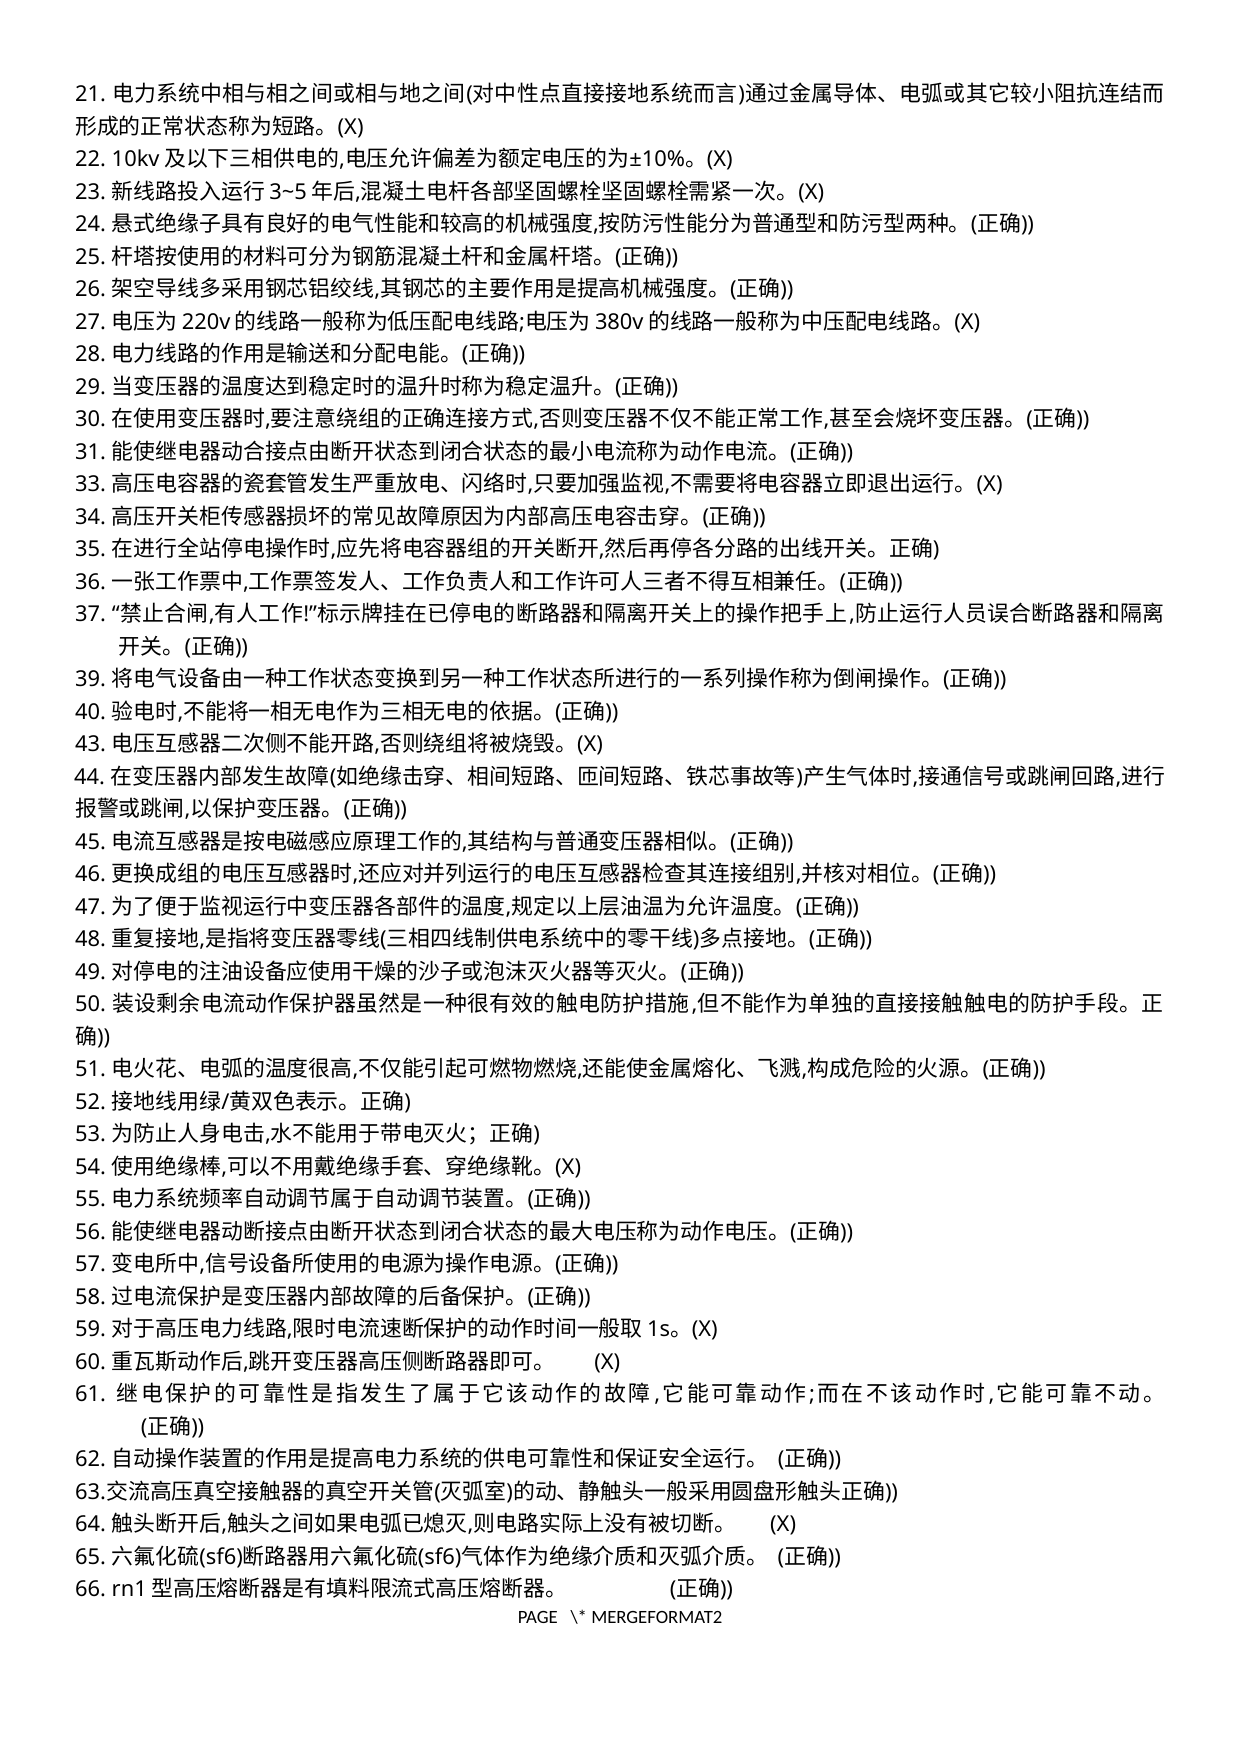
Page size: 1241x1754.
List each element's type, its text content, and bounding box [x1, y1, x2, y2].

text 21. 电力系统中相与相之间或相与地之间(对中性点直接接地系统而言)通过金属导体、电弧或其它较小阻抗连结而形成的正常状态称为短路。(X) [75, 76, 1165, 141]
text 50. 装设剩余电流动作保护器虽然是一种很有效的触电防护措施,但不能作为单独的直接接触触电的防护手段。正确)) [75, 986, 1165, 1051]
text 27. 电压为220v的线路一般称为低压配电线路;电压为380v的线路一般称为中压配电线路。(X) [75, 304, 1165, 336]
text 34. 高压开关柜传感器损坏的常见故障原因为内部高压电容击穿。(正确)) [75, 499, 1165, 531]
text 43. 电压互感器二次侧不能开路,否则绕组将被烧毁。(X) [75, 726, 1165, 759]
text 39. 将电气设备由一种工作状态变换到另一种工作状态所进行的一系列操作称为倒闸操作。(正确)) [75, 661, 1165, 694]
text 40. 验电时,不能将一相无电作为三相无电的依据。(正确)) [75, 694, 1165, 726]
text 36. 一张工作票中,工作票签发人、工作负责人和工作许可人三者不得互相兼任。(正确)) [75, 564, 1165, 596]
text 45. 电流互感器是按电磁感应原理工作的,其结构与普通变压器相似。(正确)) [75, 824, 1165, 856]
text 56. 能使继电器动断接点由断开状态到闭合状态的最大电压称为动作电压。(正确)) [75, 1214, 1165, 1246]
text 37. “禁止合闸,有人工作!”标示牌挂在已停电的断路器和隔离开关上的操作把手上,防止运行人员误合断路器和隔离开关。(正确)) [75, 596, 1165, 661]
text 46. 更换成组的电压互感器时,还应对并列运行的电压互感器检查其连接组别,并核对相位。(正确)) [75, 856, 1165, 889]
text 53. 为防止人身电击,水不能用于带电灭火；正确) [75, 1116, 1165, 1149]
text 49. 对停电的注油设备应使用干燥的沙子或泡沫灭火器等灭火。(正确)) [75, 954, 1165, 986]
text 57. 变电所中,信号设备所使用的电源为操作电源。(正确)) [75, 1246, 1165, 1279]
text 47. 为了便于监视运行中变压器各部件的温度,规定以上层油温为允许温度。(正确)) [75, 889, 1165, 921]
text 29. 当变压器的温度达到稳定时的温升时称为稳定温升。(正确)) [75, 369, 1165, 401]
text 48. 重复接地,是指将变压器零线(三相四线制供电系统中的零干线)多点接地。(正确)) [75, 921, 1165, 954]
text 26. 架空导线多采用钢芯铝绞线,其钢芯的主要作用是提高机械强度。(正确)) [75, 271, 1165, 304]
text 55. 电力系统频率自动调节属于自动调节装置。(正确)) [75, 1181, 1165, 1214]
text 66. rn1型高压熔断器是有填料限流式高压熔断器。 (正确)) [75, 1571, 1165, 1604]
text 23. 新线路投入运行3~5年后,混凝土电杆各部坚固螺栓坚固螺栓需紧一次。(X) [75, 174, 1165, 206]
text 30. 在使用变压器时,要注意绕组的正确连接方式,否则变压器不仅不能正常工作,甚至会烧坏变压器。(正确)) [75, 401, 1165, 434]
text 35. 在进行全站停电操作时,应先将电容器组的开关断开,然后再停各分路的出线开关。正确) [75, 531, 1165, 564]
text 65. 六氟化硫(sf6)断路器用六氟化硫(sf6)气体作为绝缘介质和灭弧介质。 (正确)) [75, 1539, 1165, 1571]
text 44. 在变压器内部发生故障(如绝缘击穿、相间短路、匝间短路、铁芯事故等)产生气体时,接通信号或跳闸回路,进行报警或跳闸,以保护变压器。(正确)) [74, 759, 1165, 824]
text 62. 自动操作装置的作用是提高电力系统的供电可靠性和保证安全运行。 (正确)) [75, 1441, 1165, 1474]
text 51. 电火花、电弧的温度很高,不仅能引起可燃物燃烧,还能使金属熔化、飞溅,构成危险的火源。(正确)) [75, 1051, 1165, 1084]
text 22. 10kv及以下三相供电的,电压允许偏差为额定电压的为±10%。(X) [75, 141, 1165, 174]
text 64. 触头断开后,触头之间如果电弧已熄灭,则电路实际上没有被切断。 (X) [75, 1506, 1165, 1539]
text 58. 过电流保护是变压器内部故障的后备保护。(正确)) [75, 1279, 1165, 1311]
text 25. 杆塔按使用的材料可分为钢筋混凝土杆和金属杆塔。(正确)) [75, 239, 1165, 271]
text 61. 继电保护的可靠性是指发生了属于它该动作的故障,它能可靠动作;而在不该动作时,它能可靠不动。 (正确)) [75, 1376, 1165, 1441]
text 63.交流高压真空接触器的真空开关管(灭弧室)的动、静触头一般采用圆盘形触头正确)) [75, 1474, 1165, 1506]
text 33. 高压电容器的瓷套管发生严重放电、闪络时,只要加强监视,不需要将电容器立即退出运行。(X) [75, 466, 1165, 499]
text 60. 重瓦斯动作后,跳开变压器高压侧断路器即可。 (X) [75, 1344, 1165, 1376]
text 24. 悬式绝缘子具有良好的电气性能和较高的机械强度,按防污性能分为普通型和防污型两种。(正确)) [75, 206, 1165, 239]
text 28. 电力线路的作用是输送和分配电能。(正确)) [75, 336, 1165, 369]
text 52. 接地线用绿/黄双色表示。正确) [75, 1084, 1165, 1116]
text 54. 使用绝缘棒,可以不用戴绝缘手套、穿绝缘靴。(X) [75, 1149, 1165, 1181]
text 31. 能使继电器动合接点由断开状态到闭合状态的最小电流称为动作电流。(正确)) [75, 434, 1165, 466]
text 59. 对于高压电力线路,限时电流速断保护的动作时间一般取1s。(X) [75, 1311, 1165, 1344]
